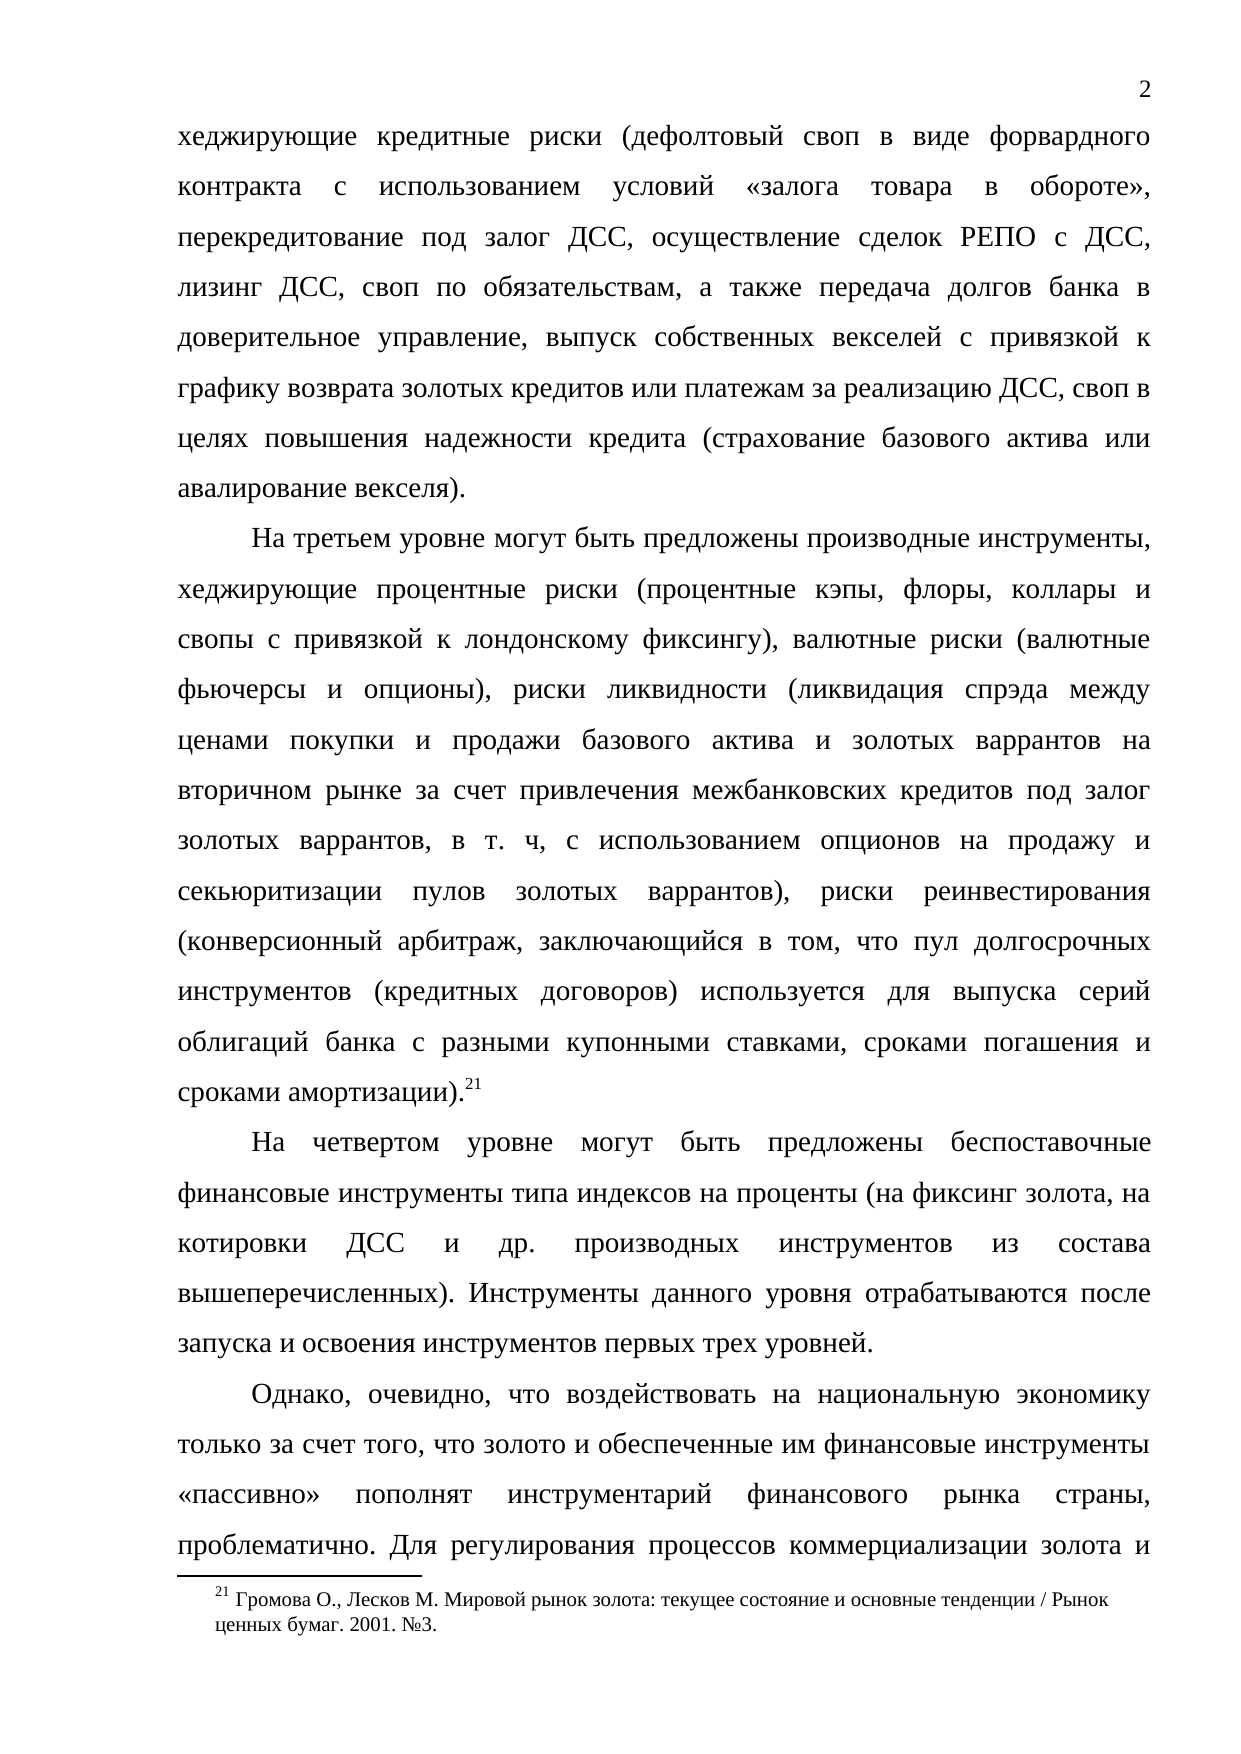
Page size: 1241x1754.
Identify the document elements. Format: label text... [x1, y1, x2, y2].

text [177, 118, 1152, 504]
text На четвертом уровне могут быть предложены беспоставочные финансовые инструменты типа индексов на проценты (на фиксинг золота, на котировки ДСС и др. производных инструментов из состава вышеперечисленных). Инструменты данного уровня отрабатываются после запуска и освоения инструментов первых трех уровней. [177, 1124, 1152, 1359]
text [177, 1376, 1152, 1560]
text На третьем уровне могут быть предложены производные инструменты, хеджирующие процентные риски (процентные кэпы, флоры, коллары и свопы с привязкой к лондонскому фиксингу), валютные риски (валютные фьючерсы и опционы), риски ликвидности (ликвидация спрэда между ценами покупки и продажи базового актива и золотых варрантов на вторичном рынке за счет привлечения межбанковских кредитов под залог золотых варрантов, в т. ч, с использованием опционов на продажу и секьюритизации пулов золотых варрантов), риски реинвестирования (конверсионный арбитраж, заключающийся в том, что пул долгосрочных инструментов (кредитных договоров) используется для выпуска серий облигаций банка с разными купонными ставками, сроками погашения и сроками амортизации). [177, 521, 1152, 1108]
